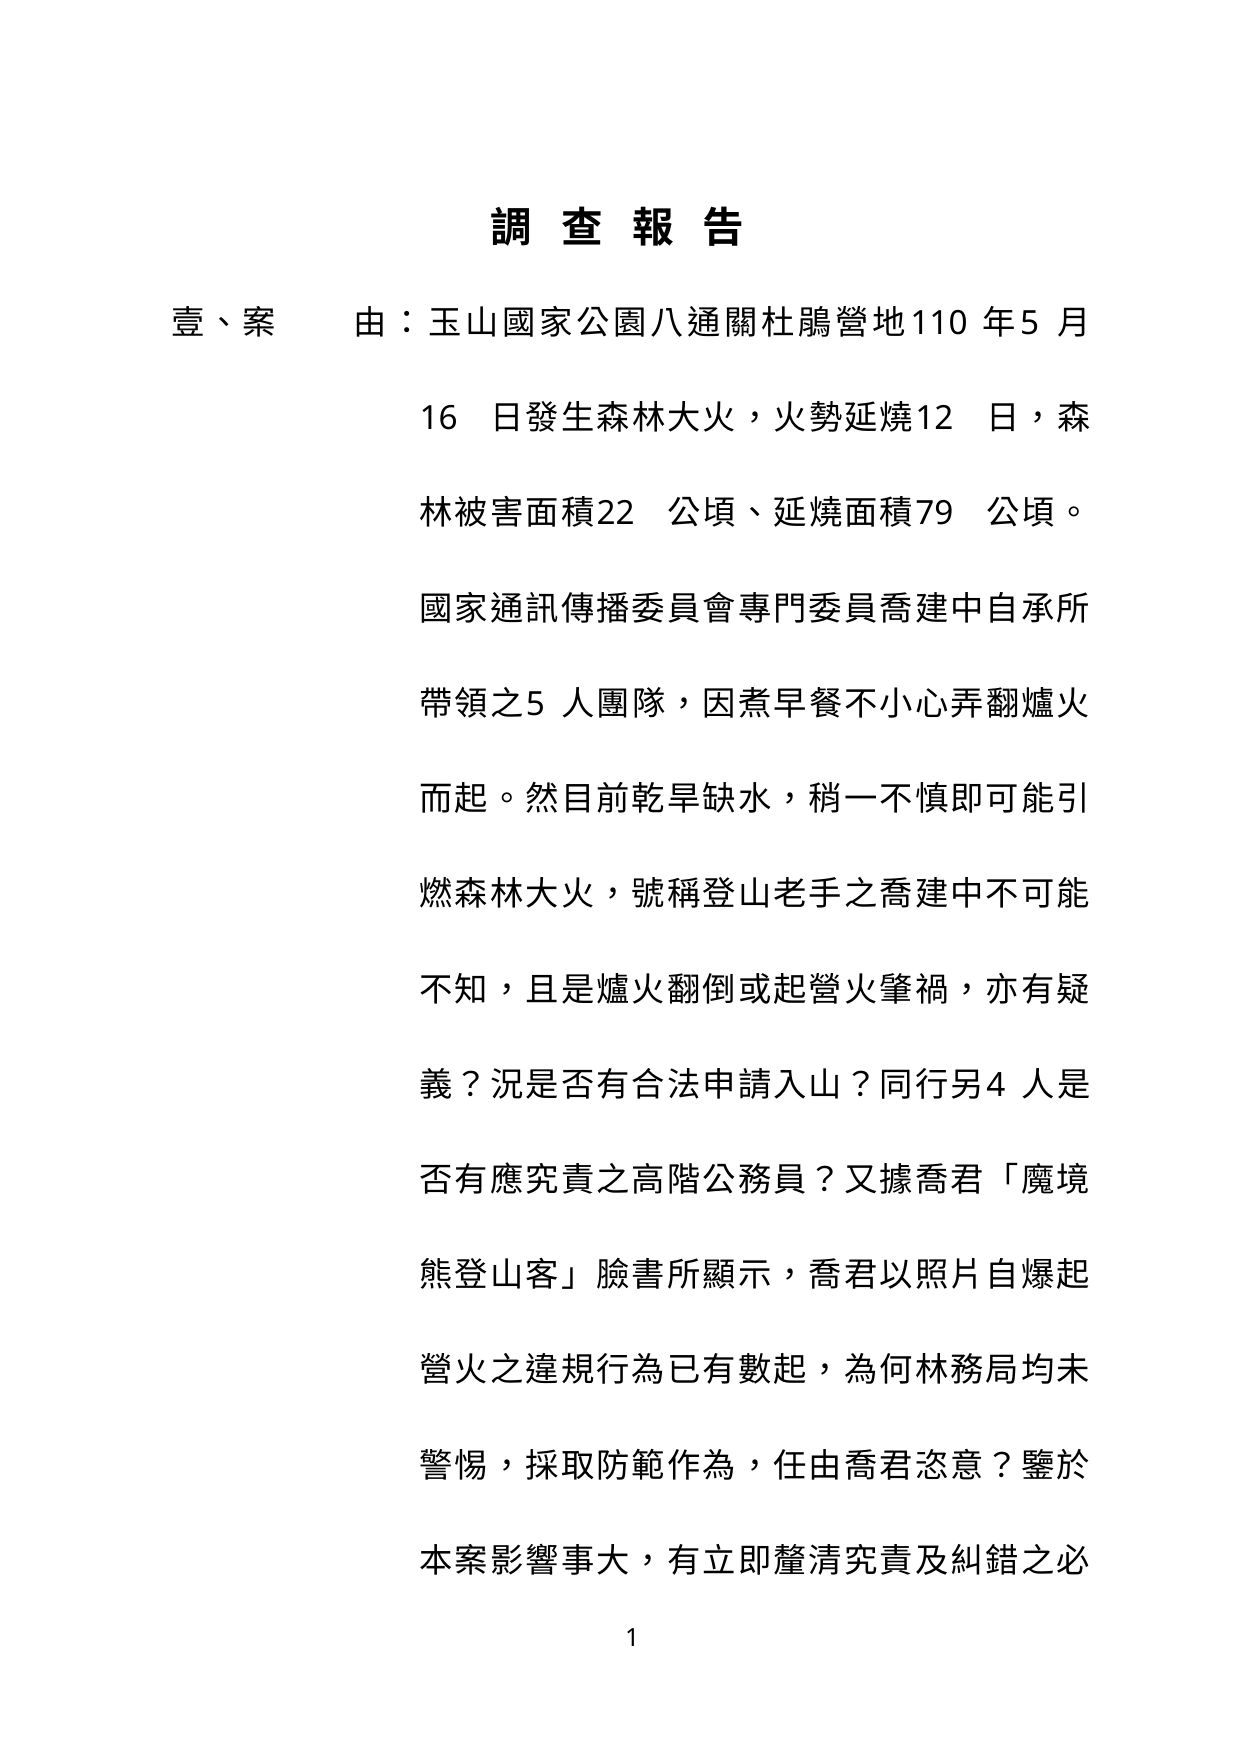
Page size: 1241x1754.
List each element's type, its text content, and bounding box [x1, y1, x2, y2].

text 調查報告 [171, 177, 1092, 272]
